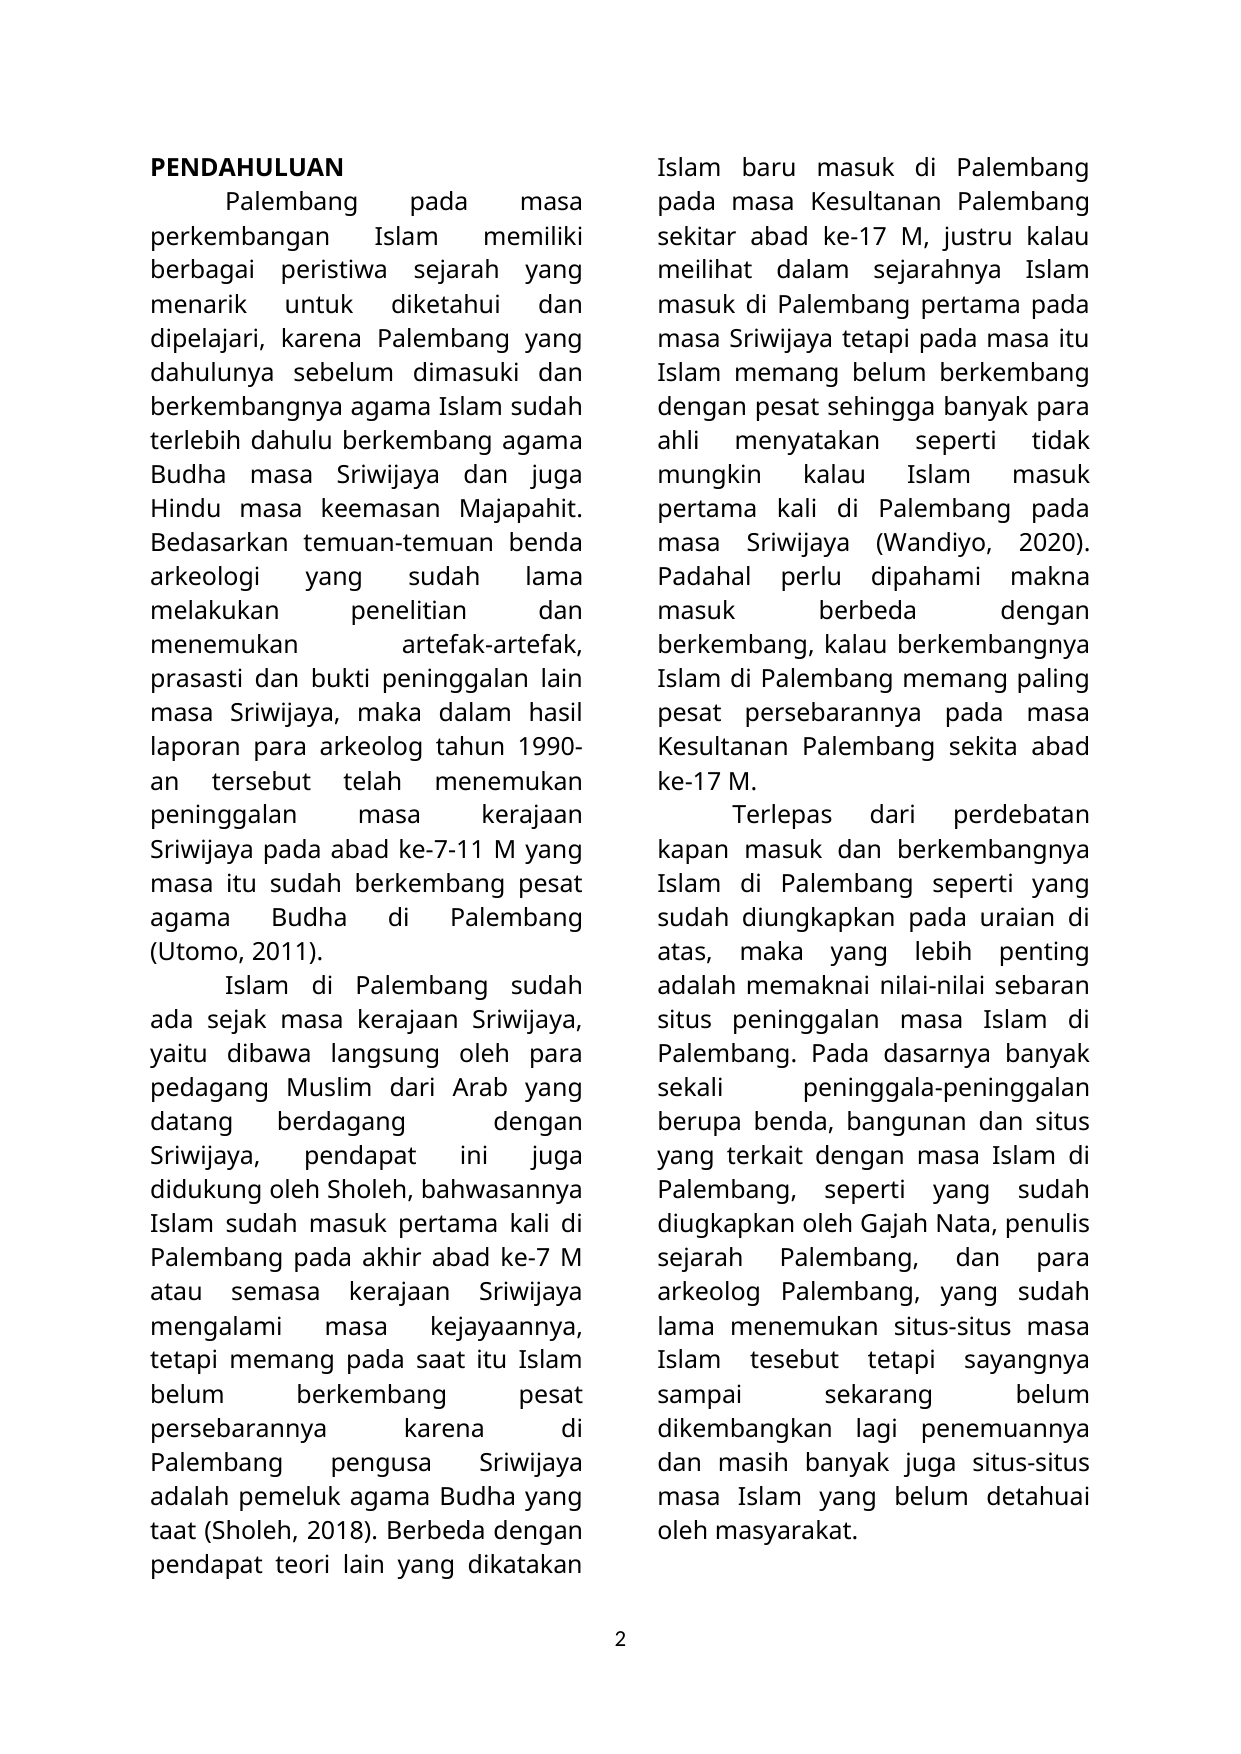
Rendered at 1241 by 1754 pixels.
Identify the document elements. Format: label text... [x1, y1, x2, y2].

text Terlepas dari perdebatan kapan masuk dan berkembangnya Islam di Palembang seperti yang sudah diungkapkan pada uraian di atas, maka yang lebih penting adalah memaknai nilai-nilai sebaran situs peninggalan masa Islam di Palembang. Pada dasarnya banyak sekali peninggala-peninggalan berupa benda, bangunan dan situs yang terkait dengan masa Islam di Palembang, seperti yang sudah diugkapkan oleh Gajah Nata, penulis sejarah Palembang, dan para arkeolog Palembang, yang sudah lama menemukan situs-situs masa Islam tesebut tetapi sayangnya sampai sekarang belum dikembangkan lagi penemuannya dan masih banyak juga situs-situs masa Islam yang belum detahuai oleh masyarakat. [657, 797, 1090, 1547]
text Islam di Palembang sudah ada sejak masa kerajaan Sriwijaya, yaitu dibawa langsung oleh para pedagang Muslim dari Arab yang datang berdagang dengan Sriwijaya, pendapat ini juga didukung oleh Sholeh, bahwasannya Islam sudah masuk pertama kali di Palembang pada akhir abad ke-7 M atau semasa kerajaan Sriwijaya mengalami masa kejayaannya, tetapi memang pada saat itu Islam belum berkembang pesat persebarannya karena di Palembang pengusa Sriwijaya adalah pemeluk agama Budha yang taat. Berbeda dengan pendapat teori lain yang dikatakan Islam baru masuk di Palembang pada masa Kesultanan Palembang sekitar abad ke-17 M, justru kalau meilihat dalam sejarahnya Islam masuk di Palembang pertama pada masa Sriwijaya tetapi pada masa itu Islam memang belum berkembang dengan pesat sehingga banyak para ahli menyatakan seperti tidak mungkin kalau Islam masuk pertama kali di Palembang pada masa Sriwijaya (Wandiyo, 2020). Padahal perlu dipahami makna masuk berbeda dengan berkembang, kalau berkembangnya Islam di Palembang memang paling pesat persebarannya pada masa Kesultanan Palembang sekita abad ke-17 M. [657, 150, 1090, 797]
text PENDAHULUAN [150, 150, 583, 184]
text Palembang pada masa perkembangan Islam memiliki berbagai peristiwa sejarah yang menarik untuk diketahui dan dipelajari, karena Palembang yang dahulunya sebelum dimasuki dan berkembangnya agama Islam sudah terlebih dahulu berkembang agama Budha masa Sriwijaya dan juga Hindu masa keemasan Majapahit. Bedasarkan temuan-temuan benda arkeologi yang sudah lama melakukan penelitian dan menemukan artefak-artefak, prasasti dan bukti peninggalan lain masa Sriwijaya, maka dalam hasil laporan para arkeolog tahun 1990-an tersebut telah menemukan peninggalan masa kerajaan Sriwijaya pada abad ke-7-11 M yang masa itu sudah berkembang pesat agama Budha di Palembang . [150, 184, 583, 967]
text Islam di Palembang sudah ada sejak masa kerajaan Sriwijaya, yaitu dibawa langsung oleh para pedagang Muslim dari Arab yang datang berdagang dengan Sriwijaya, pendapat ini juga didukung oleh Sholeh, bahwasannya Islam sudah masuk pertama kali di Palembang pada akhir abad ke-7 M atau semasa kerajaan Sriwijaya mengalami masa kejayaannya, tetapi memang pada saat itu Islam belum berkembang pesat persebarannya karena di Palembang pengusa Sriwijaya adalah pemeluk agama Budha yang taat. Berbeda dengan pendapat teori lain yang dikatakan Islam baru masuk di Palembang pada masa Kesultanan Palembang sekitar abad ke-17 M, justru kalau meilihat dalam sejarahnya Islam masuk di Palembang pertama pada masa Sriwijaya tetapi pada masa itu Islam memang belum berkembang dengan pesat sehingga banyak para ahli menyatakan seperti tidak mungkin kalau Islam masuk pertama kali di Palembang pada masa Sriwijaya (Wandiyo, 2020). Padahal perlu dipahami makna masuk berbeda dengan berkembang, kalau berkembangnya Islam di Palembang memang paling pesat persebarannya pada masa Kesultanan Palembang sekita abad ke-17 M. [150, 967, 583, 1581]
